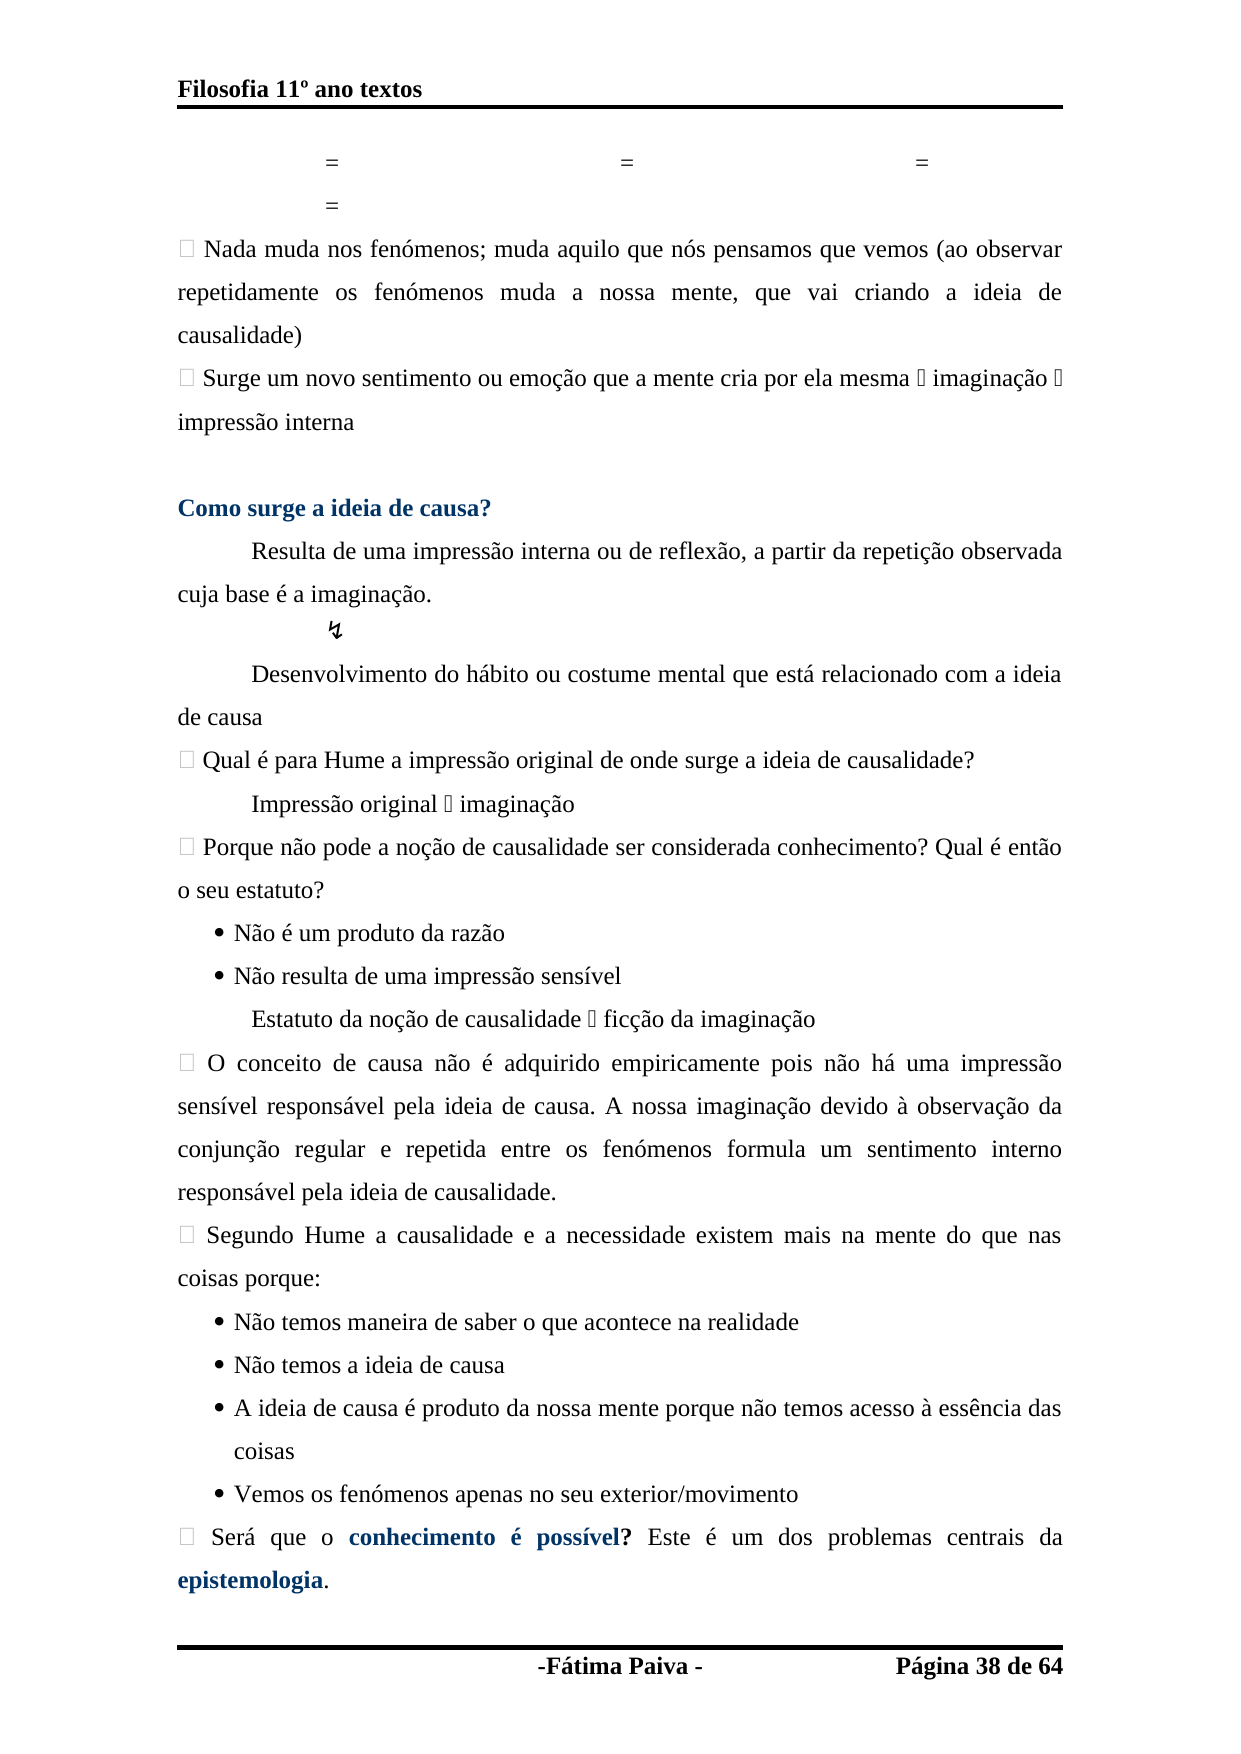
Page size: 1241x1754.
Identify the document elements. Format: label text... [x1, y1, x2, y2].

text Resulta de uma impressão interna ou de reflexão, a partir da repetição observada cuja base é a imaginação. [177, 536, 1063, 608]
text Como surge a ideia de causa? [177, 493, 1063, 522]
list A ideia de causa é produto da nossa mente porque não temos acesso à essência das coisas [215, 1393, 1063, 1465]
text 􀂄 Surge um novo sentimento ou emoção que a mente cria por ela mesma imaginação impressão interna [177, 363, 1063, 435]
list Não resulta de uma impressão sensível [215, 961, 1063, 990]
text 􀂄 Será que o conhecimento é possível? Este é um dos problemas centrais da epistemologia. [177, 1522, 1063, 1594]
text 􀂄 O conceito de causa não é adquirido empiricamente pois não há uma impressão sensível responsável pela ideia de causa. A nossa imaginação devido à observação da conjunção regular e repetida entre os fenómenos formula um sentimento interno responsável pela ideia de causalidade. [177, 1048, 1063, 1206]
text Desenvolvimento do hábito ou costume mental que está relacionado com a ideia de causa [177, 659, 1063, 731]
list Não temos a ideia de causa [215, 1350, 1063, 1378]
text Impressão original imaginação [177, 789, 1063, 817]
text 􀂄 Nada muda nos fenómenos; muda aquilo que nós pensamos que vemos (ao observar repetidamente os fenómenos muda a nossa mente, que vai criando a ideia de causalidade) [177, 234, 1063, 349]
text 􀂄 Segundo Hume a causalidade e a necessidade existem mais na mente do que nas coisas porque: [177, 1220, 1063, 1292]
text = = = = [177, 148, 1063, 219]
list Não é um produto da razão [215, 918, 1063, 947]
text Estatuto da noção de causalidade ficção da imaginação [177, 1004, 1063, 1033]
list Não temos maneira de saber o que acontece na realidade [215, 1307, 1063, 1335]
text 􀂄 Qual é para Hume a impressão original de onde surge a ideia de causalidade? [177, 746, 1063, 774]
list Vemos os fenómenos apenas no seu exterior/movimento [215, 1479, 1063, 1508]
text 􀂄 Porque não pode a noção de causalidade ser considerada conhecimento? Qual é então o seu estatuto? [177, 832, 1063, 904]
